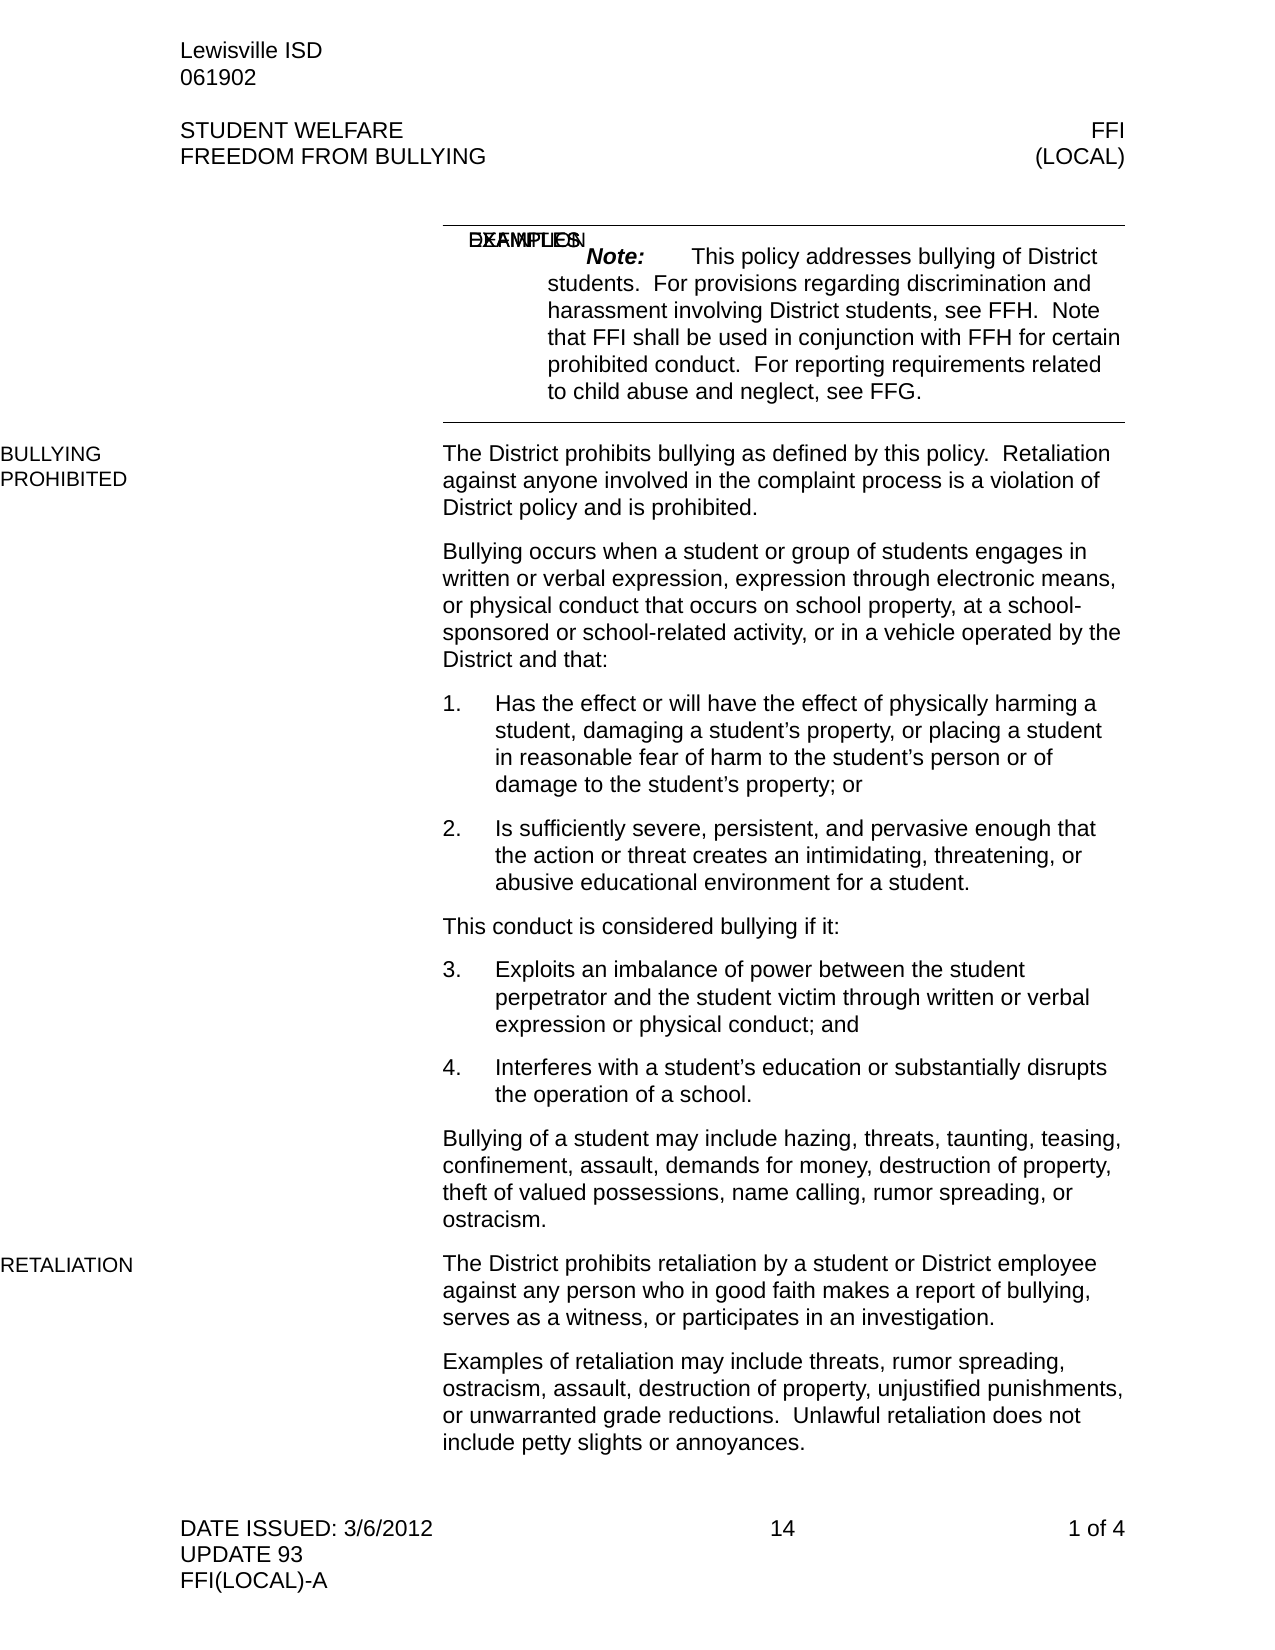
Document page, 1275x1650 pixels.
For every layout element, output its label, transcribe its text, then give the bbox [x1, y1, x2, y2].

text Examples of retaliation may include threats, rumor spreading, ostracism, assault, destruction of property, unjustified punishments, or unwarranted grade reductions. Unlawful retaliation does not include petty slights or annoyances. [442, 1348, 1125, 1456]
text Note: This policy addresses bullying of District students. For provisions regarding discrimination and harassment involving District students, see FFH. Note that FFI shall be used in conjunction with FFH for certain prohibited conduct. For reporting requirements related to child abuse and neglect, see FFG. [442, 226, 1125, 423]
list Is sufficiently severe, persistent, and pervasive enough that the action or threat creates an intimidating, threatening, or abusive educational environment for a student. [442, 814, 1125, 896]
text Bullying occurs when a student or group of students engages in written or verbal expression, expression through electronic means, or physical conduct that occurs on school property, at a school-sponsored or school-related activity, or in a vehicle operated by the District and that: [442, 537, 1125, 673]
text retaliation [0, 1252, 232, 1277]
text The District prohibits bullying as defined by this policy. Retaliation against anyone involved in the complaint process is a violation of District policy and is prohibited. [442, 439, 1125, 521]
list Interferes with a student’s education or substantially disrupts the operation of a school. [442, 1054, 1125, 1108]
text Bullying of a student may include hazing, threats, taunting, teasing, confinement, assault, demands for money, destruction of property, theft of valued possessions, name calling, rumor spreading, or ostracism. [442, 1125, 1125, 1233]
list Exploits an imbalance of power between the student perpetrator and the student victim through written or verbal expression or physical conduct; and [442, 956, 1125, 1037]
list Has the effect or will have the effect of physically harming a student, damaging a student’s property, or placing a student in reasonable fear of harm to the student’s person or of damage to the student’s property; or [442, 689, 1125, 798]
text Bullying Prohibited [0, 442, 232, 492]
text examples [468, 227, 580, 252]
text The District prohibits retaliation by a student or District employee against any person who in good faith makes a report of bullying, serves as a witness, or participates in an investigation. [442, 1250, 1125, 1331]
text This conduct is considered bullying if it: [442, 912, 1125, 939]
